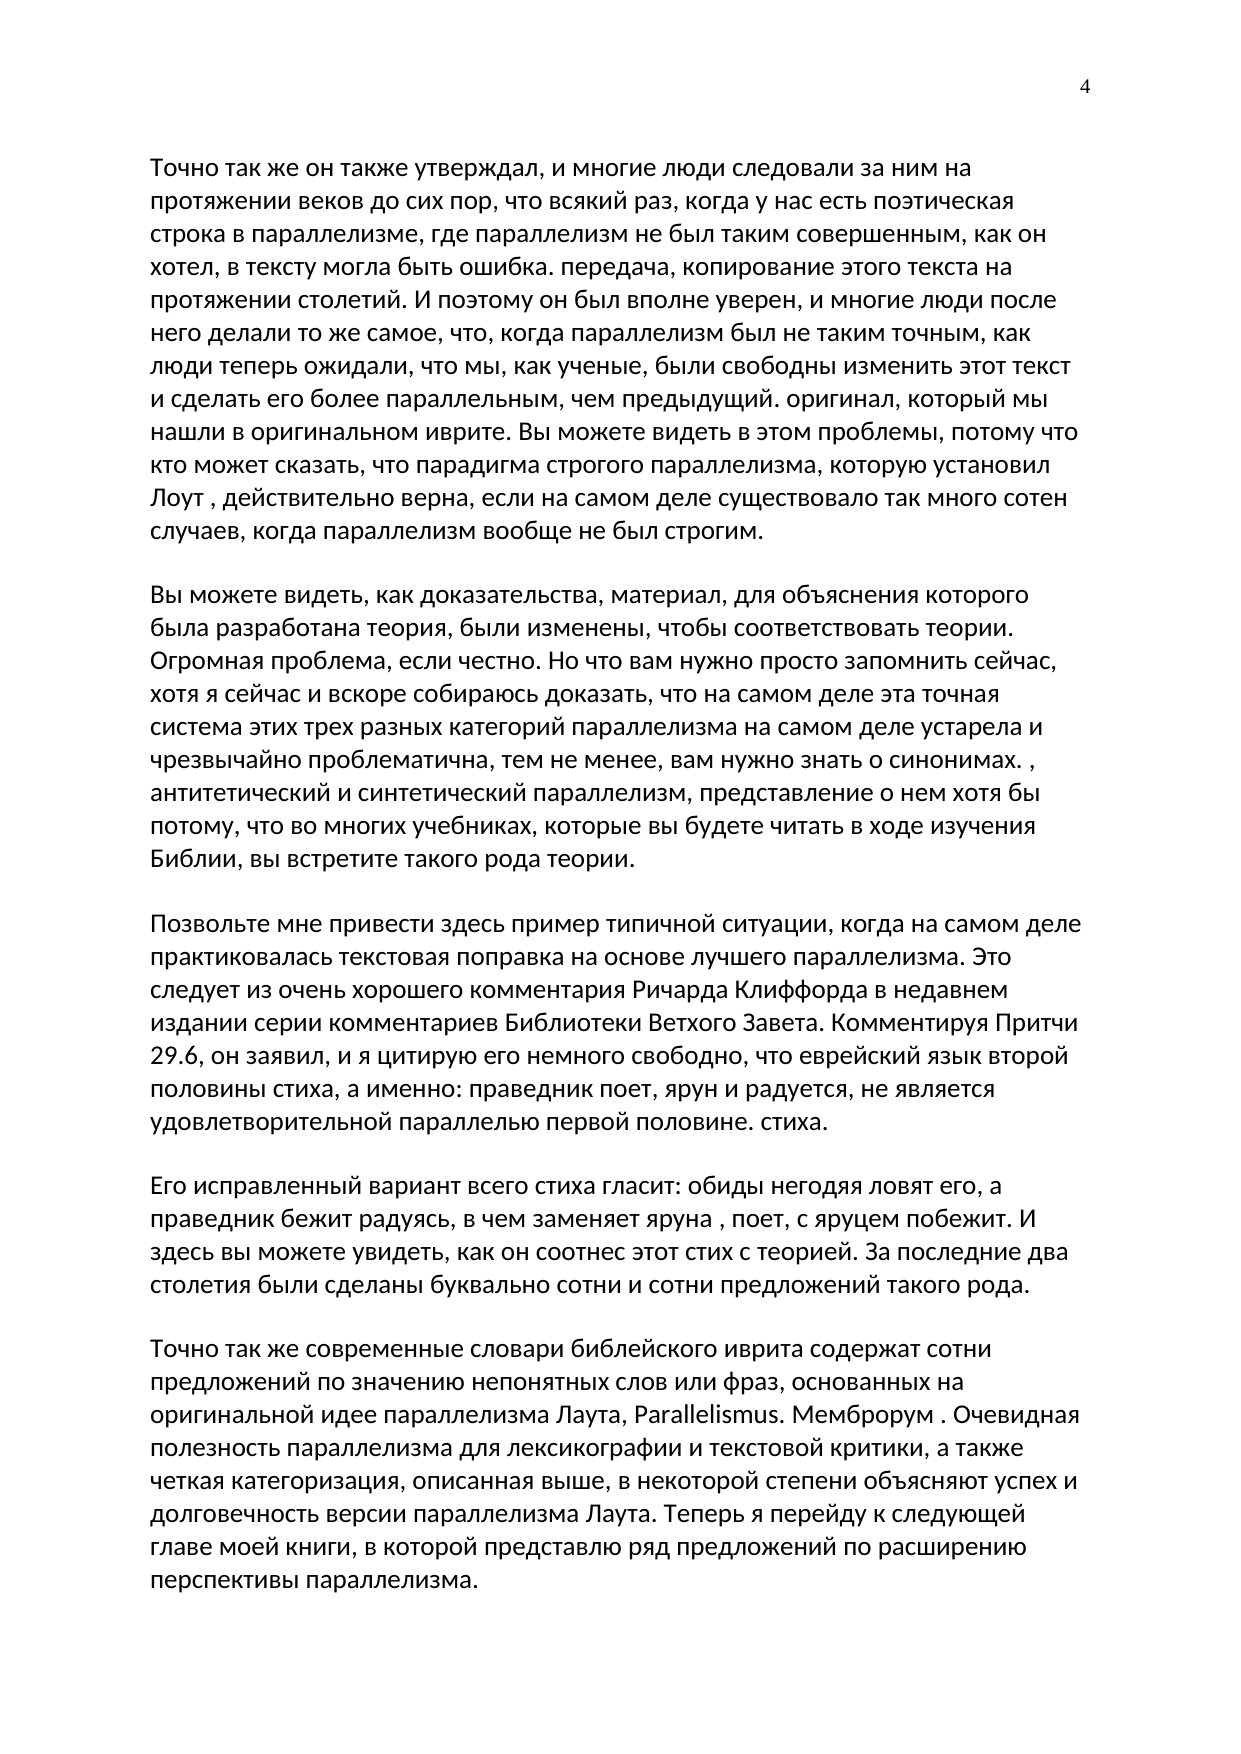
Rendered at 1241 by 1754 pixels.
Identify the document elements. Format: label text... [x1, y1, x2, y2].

text Точно так же современные словари библейского иврита содержат сотни предложений по значению непонятных слов или фраз, основанных на оригинальной идее параллелизма Лаута, Parallelismus. Мемброрум . Очевидная полезность параллелизма для лексикографии и текстовой критики, а также четкая категоризация, описанная выше, в некоторой степени объясняют успех и долговечность версии параллелизма Лаута. Теперь я перейду к следующей главе моей книги, в которой представлю ряд предложений по расширению перспективы параллелизма. [150, 1331, 1090, 1595]
text Точно так же он также утверждал, и многие люди следовали за ним на протяжении веков до сих пор, что всякий раз, когда у нас есть поэтическая строка в параллелизме, где параллелизм не был таким совершенным, как он хотел, в тексту могла быть ошибка. передача, копирование этого текста на протяжении столетий. И поэтому он был вполне уверен, и многие люди после него делали то же самое, что, когда параллелизм был не таким точным, как люди теперь ожидали, что мы, как ученые, были свободны изменить этот текст и сделать его более параллельным, чем предыдущий. оригинал, который мы нашли в оригинальном иврите. Вы можете видеть в этом проблемы, потому что кто может сказать, что парадигма строгого параллелизма, которую установил Лоут , действительно верна, если на самом деле существовало так много сотен случаев, когда параллелизм вообще не был строгим. [150, 150, 1090, 546]
text Вы можете видеть, как доказательства, материал, для объяснения которого была разработана теория, были изменены, чтобы соответствовать теории. Огромная проблема, если честно. Но что вам нужно просто запомнить сейчас, хотя я сейчас и вскоре собираюсь доказать, что на самом деле эта точная система этих трех разных категорий параллелизма на самом деле устарела и чрезвычайно проблематична, тем не менее, вам нужно знать о синонимах. , антитетический и синтетический параллелизм, представление о нем хотя бы потому, что во многих учебниках, которые вы будете читать в ходе изучения Библии, вы встретите такого рода теории. [150, 577, 1090, 874]
text Его исправленный вариант всего стиха гласит: обиды негодяя ловят его, а праведник бежит радуясь, в чем заменяет яруна , поет, с яруцем побежит. И здесь вы можете увидеть, как он соотнес этот стих с теорией. За последние два столетия были сделаны буквально сотни и сотни предложений такого рода. [150, 1168, 1090, 1300]
text Позвольте мне привести здесь пример типичной ситуации, когда на самом деле практиковалась текстовая поправка на основе лучшего параллелизма. Это следует из очень хорошего комментария Ричарда Клиффорда в недавнем издании серии комментариев Библиотеки Ветхого Завета. Комментируя Притчи 29.6, он заявил, и я цитирую его немного свободно, что еврейский язык второй половины стиха, а именно: праведник поет, ярун и радуется, не является удовлетворительной параллелью первой половине. стиха. [150, 906, 1090, 1137]
